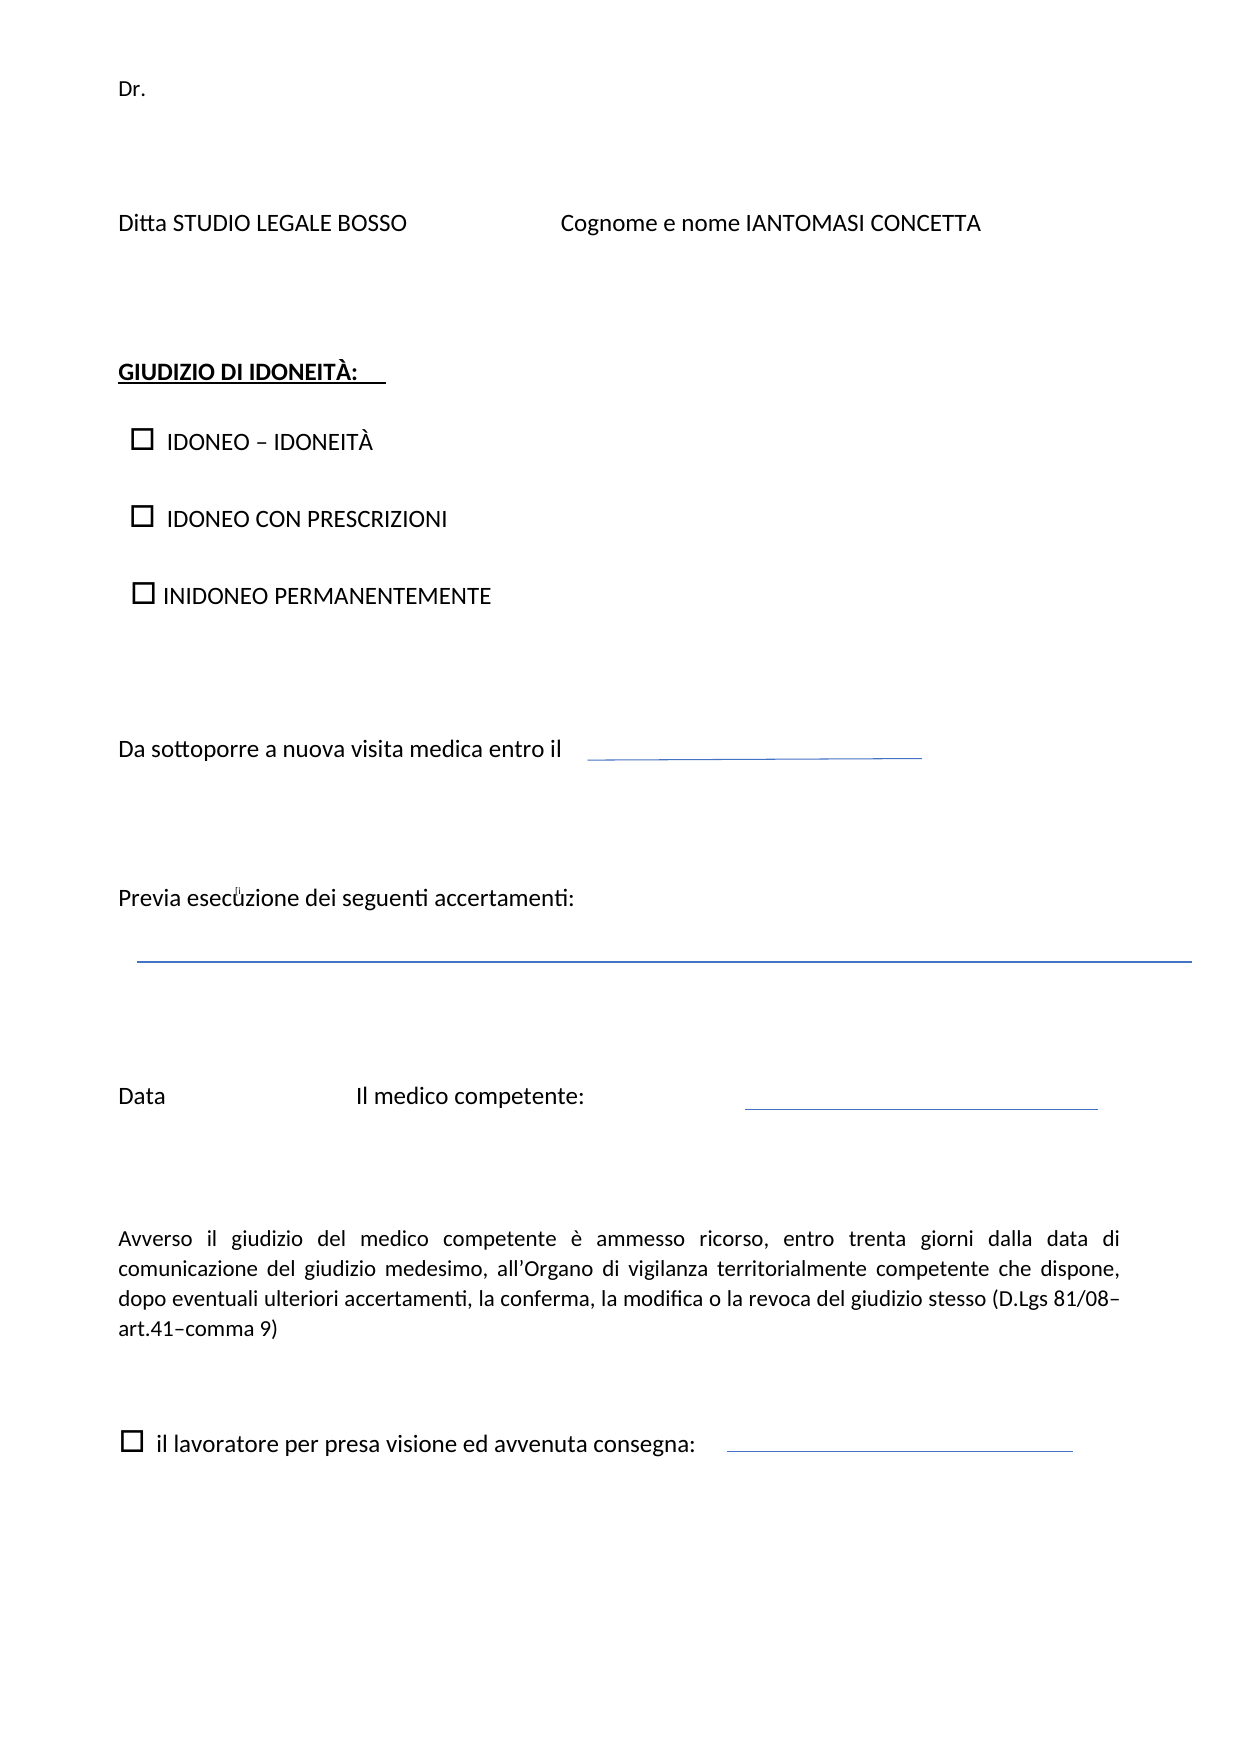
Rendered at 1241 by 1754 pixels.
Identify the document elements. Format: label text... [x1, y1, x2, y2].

text GIUDIZIO DI IDONEITÀ: [118, 356, 1122, 387]
text Ditta STUDIO LEGALE BOSSO Cognome e nome IANTOMASI CONCETTA [118, 207, 1122, 238]
text Previa esecuzione dei seguenti accertamenti: [118, 882, 1122, 913]
text □ il lavoratore per presa visione ed avvenuta consegna: [118, 1408, 1122, 1464]
text □ INIDONEO PERMANENTEMENTE [118, 560, 1122, 616]
text Da sottoporre a nuova visita medica entro il [118, 733, 1122, 764]
text □ IDONEO CON PRESCRIZIONI [118, 483, 1122, 539]
text Data Il medico competente: [118, 1080, 1122, 1111]
text □ IDONEO – IDONEITÀ [118, 406, 1122, 462]
text Avverso il giudizio del medico competente è ammesso ricorso, entro trenta giorni dalla data di comunicazione del giudizio medesimo, all’Organo di vigilanza territorialmente competente che dispone, dopo eventuali ulteriori accertamenti, la conferma, la modifica o la revoca del giudizio stesso (D.Lgs 81/08–art.41–comma 9) [118, 1224, 1122, 1342]
